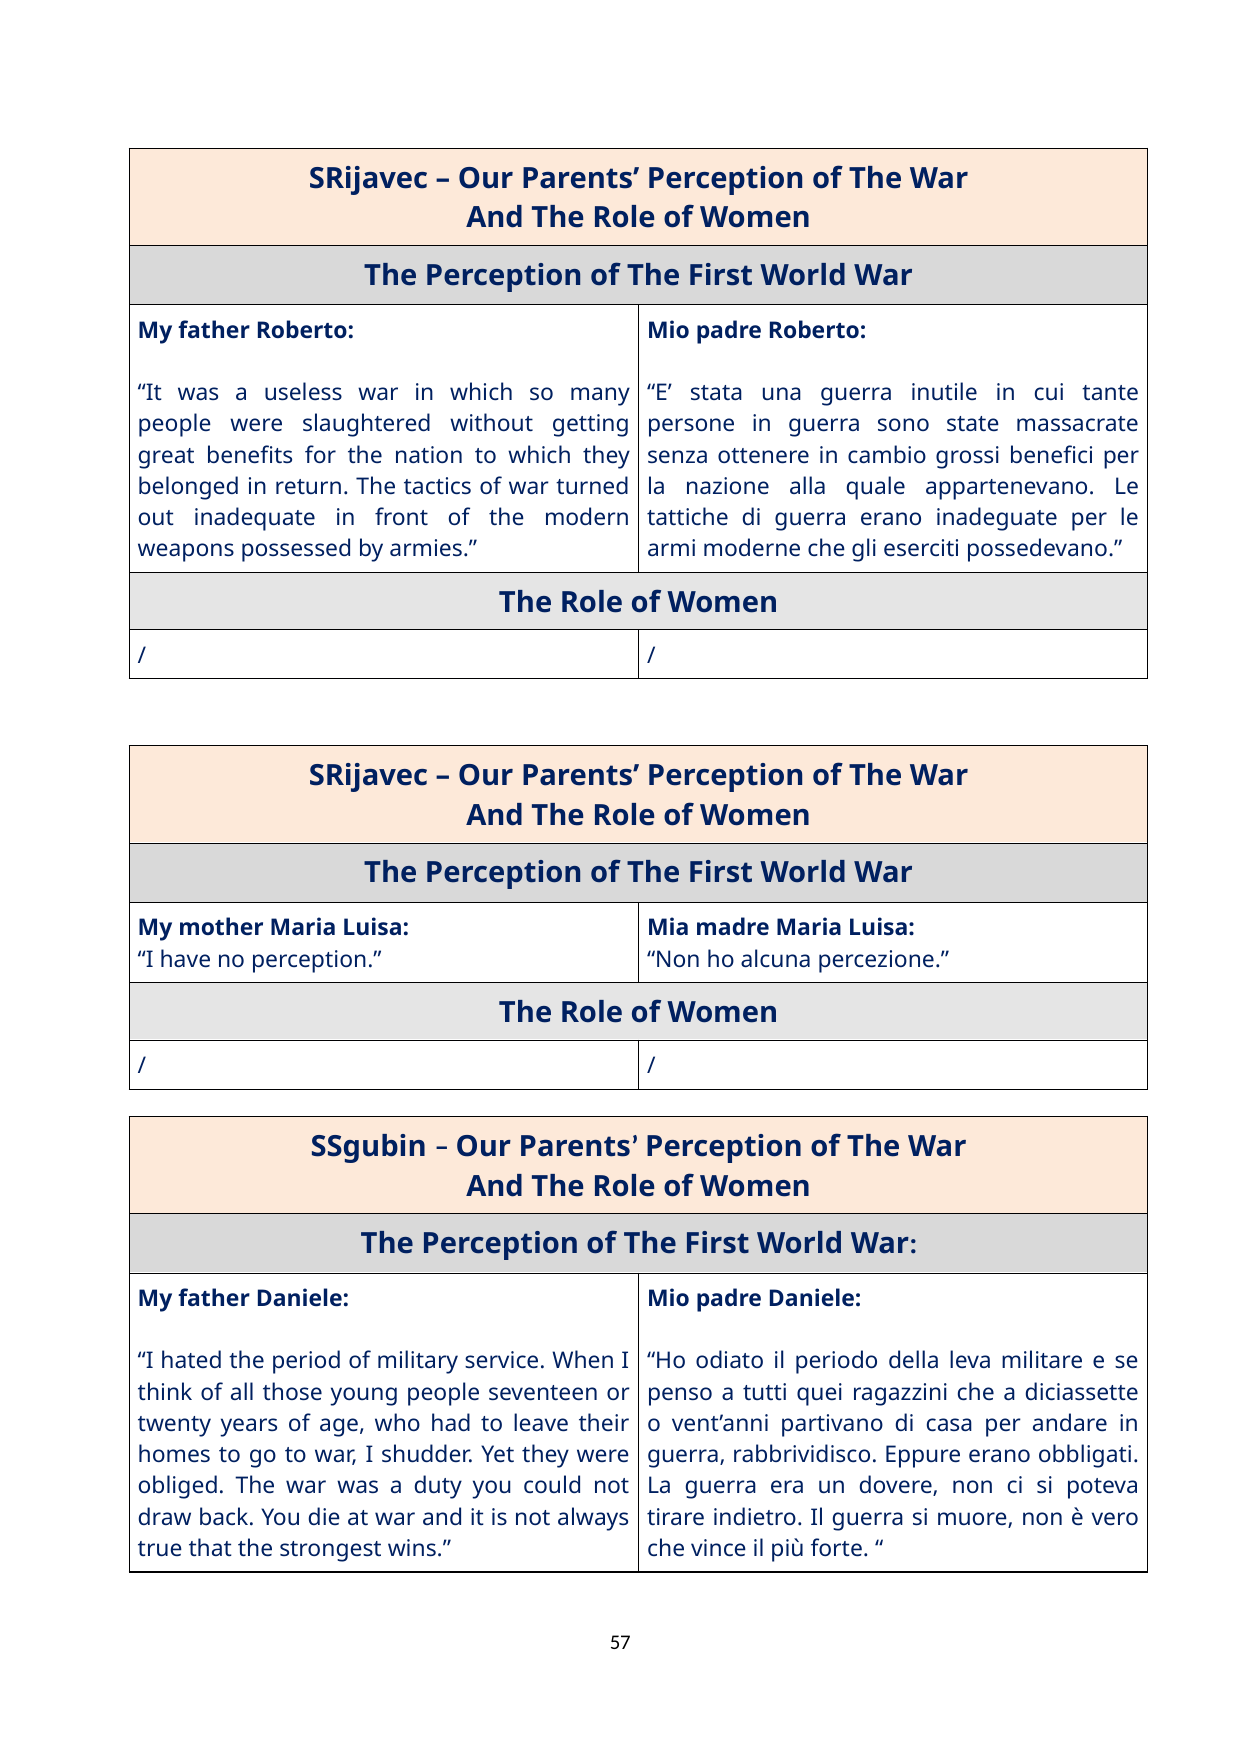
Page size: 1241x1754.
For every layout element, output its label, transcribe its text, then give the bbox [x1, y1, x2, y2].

table_cell The Perception of The First World War [130, 246, 1147, 304]
table_cell Mio padre Daniele: “Ho odiato il periodo della leva militare e se penso a tutti quei ragazzini che a diciassette o vent’anni partivano di casa per andare in guerra, rabbrividisco. Eppure erano obbligati. La guerra era un dovere, non ci si poteva tirare indietro. Il guerra si muore, non è vero che vince il più forte. “ [639, 1274, 1147, 1571]
table_header SSgubin – Our Parents’ Perception of The War And The Role of Women [130, 1117, 1147, 1213]
table_cell My father Roberto: “It was a useless war in which so many people were slaughtered without getting great benefits for the nation to which they belonged in return. The tactics of war turned out inadequate in front of the modern weapons possessed by armies.” [130, 305, 638, 572]
table_cell The Role of Women [130, 983, 1147, 1039]
table_cell Mia madre Maria Luisa: “Non ho alcuna percezione.” [639, 903, 1147, 982]
table_cell The Perception of The First World War: [130, 1214, 1147, 1272]
table_cell / [639, 1041, 1147, 1088]
table_cell / [130, 630, 638, 678]
table_header SRijavec – Our Parents’ Perception of The War And The Role of Women [130, 149, 1147, 245]
table_cell The Perception of The First World War [130, 844, 1147, 902]
table_cell The Role of Women [130, 573, 1147, 629]
table_header SRijavec – Our Parents’ Perception of The War And The Role of Women [130, 746, 1147, 842]
table_cell Mio padre Roberto: “E’ stata una guerra inutile in cui tante persone in guerra sono state massacrate senza ottenere in cambio grossi benefici per la nazione alla quale appartenevano. Le tattiche di guerra erano inadeguate per le armi moderne che gli eserciti possedevano.” [639, 305, 1147, 572]
table_cell / [130, 1041, 638, 1088]
table_cell My father Daniele: “I hated the period of military service. When I think of all those young people seventeen or twenty years of age, who had to leave their homes to go to war, I shudder. Yet they were obliged. The war was a duty you could not draw back. You die at war and it is not always true that the strongest wins.” [130, 1274, 638, 1571]
table_cell / [639, 630, 1147, 678]
table_cell My mother Maria Luisa: “I have no perception.” [130, 903, 638, 982]
